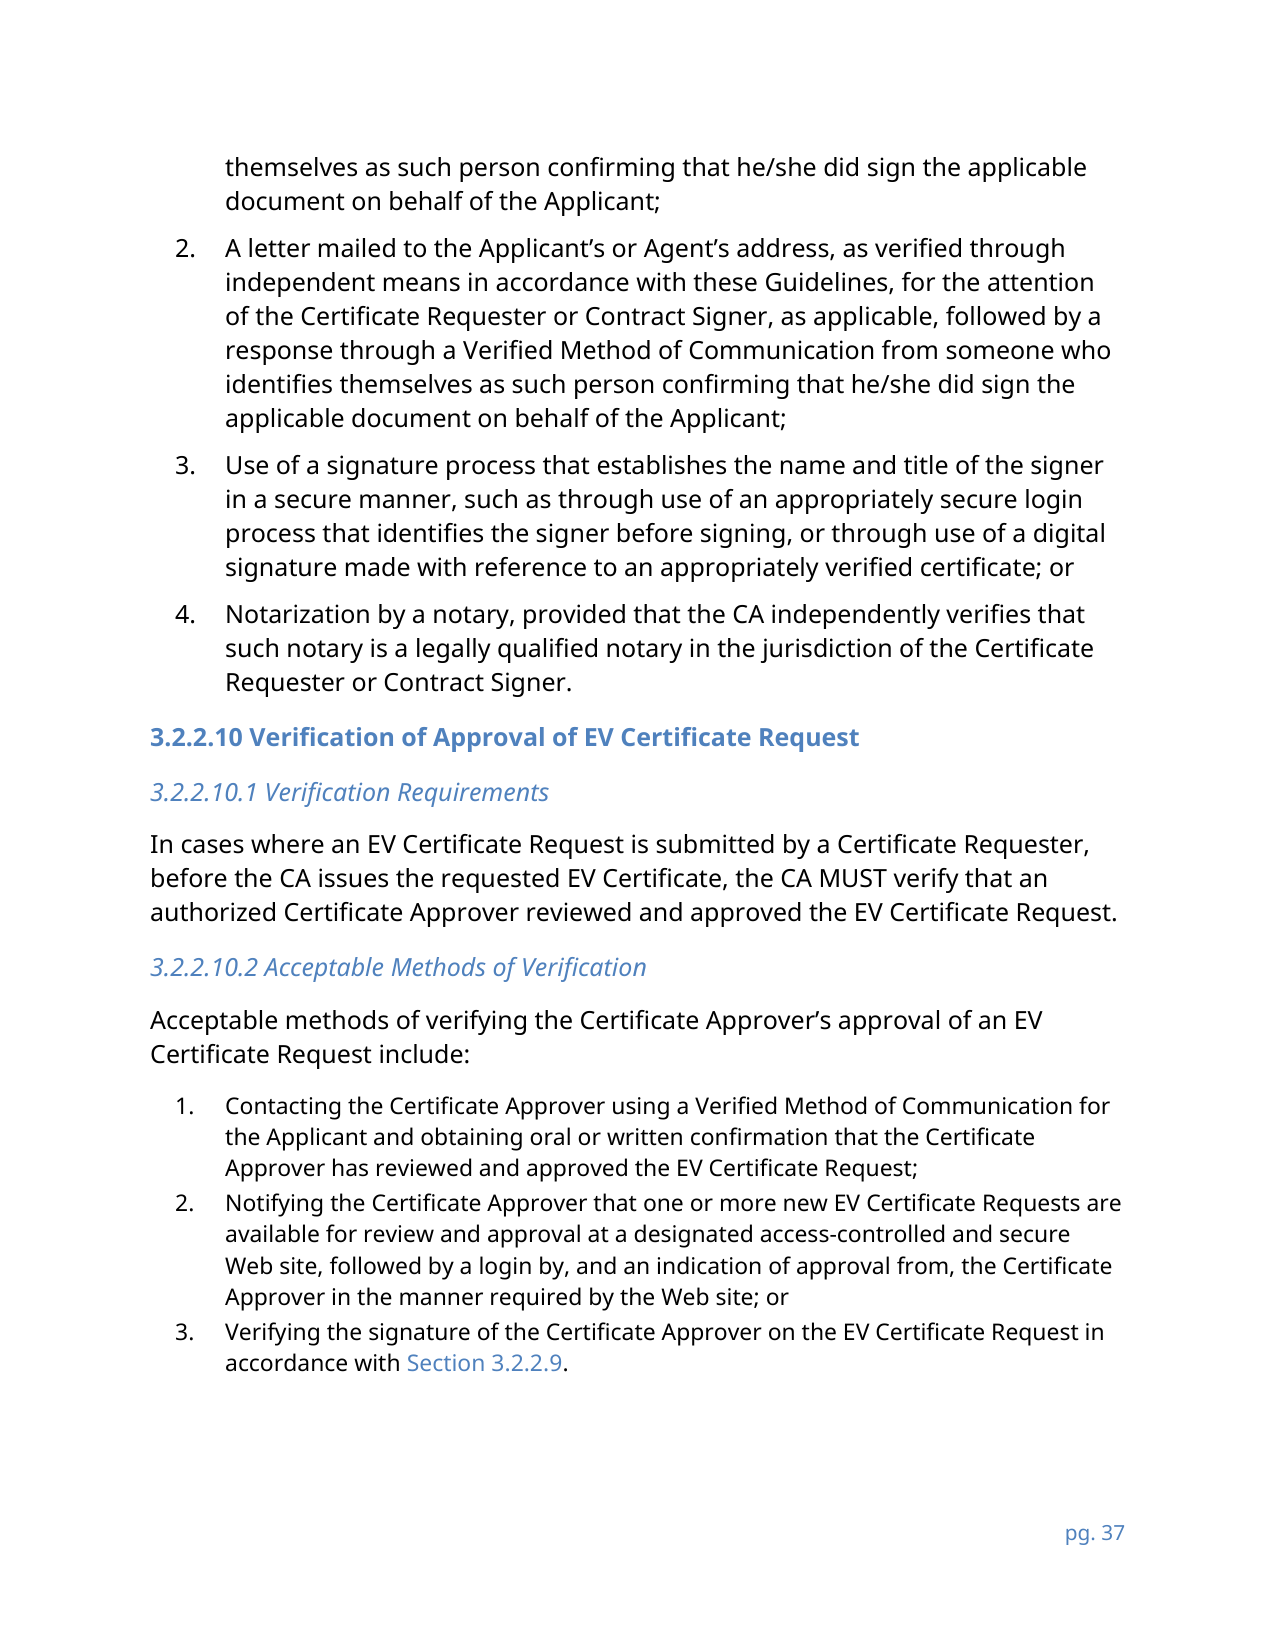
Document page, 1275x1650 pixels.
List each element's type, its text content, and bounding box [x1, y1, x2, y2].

subtitle 3.2.2.10.2 Acceptable Methods of Verification [150, 950, 1125, 984]
text In cases where an EV Certificate Request is submitted by a Certificate Requester, before the CA issues the requested EV Certificate, the CA MUST verify that an authorized Certificate Approver reviewed and approved the EV Certificate Request. [150, 827, 1125, 929]
list Notifying the Certificate Approver that one or more new EV Certificate Requests are available for review and approval at a designated access-controlled and secure Web site, followed by a login by, and an indication of approval from, the Certificate Approver in the manner required by the Web site; or [175, 1187, 1125, 1312]
subtitle 3.2.2.10.1 Verification Requirements [150, 774, 1125, 808]
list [175, 150, 1125, 218]
subtitle 3.2.2.10 Verification of Approval of EV Certificate Request [150, 719, 1125, 753]
list Notarization by a notary, provided that the CA independently verifies that such notary is a legally qualified notary in the jurisdiction of the Certificate Requester or Contract Signer. [175, 596, 1125, 698]
list A letter mailed to the Applicant’s or Agent’s address, as verified through independent means in accordance with these Guidelines, for the attention of the Certificate Requester or Contract Signer, as applicable, followed by a response through a Verified Method of Communication from someone who identifies themselves as such person confirming that he/she did sign the applicable document on behalf of the Applicant; [175, 231, 1125, 435]
list Verifying the signature of the Certificate Approver on the EV Certificate Request in accordance with Section 3.2.2.9. [175, 1316, 1125, 1378]
list Use of a signature process that establishes the name and title of the signer in a secure manner, such as through use of an appropriately secure login process that identifies the signer before signing, or through use of a digital signature made with reference to an appropriately verified certificate; or [175, 447, 1125, 584]
text Acceptable methods of verifying the Certificate Approver’s approval of an EV Certificate Request include: [150, 1003, 1125, 1071]
list Contacting the Certificate Approver using a Verified Method of Communication for the Applicant and obtaining oral or written confirmation that the Certificate Approver has reviewed and approved the EV Certificate Request; [175, 1090, 1125, 1183]
